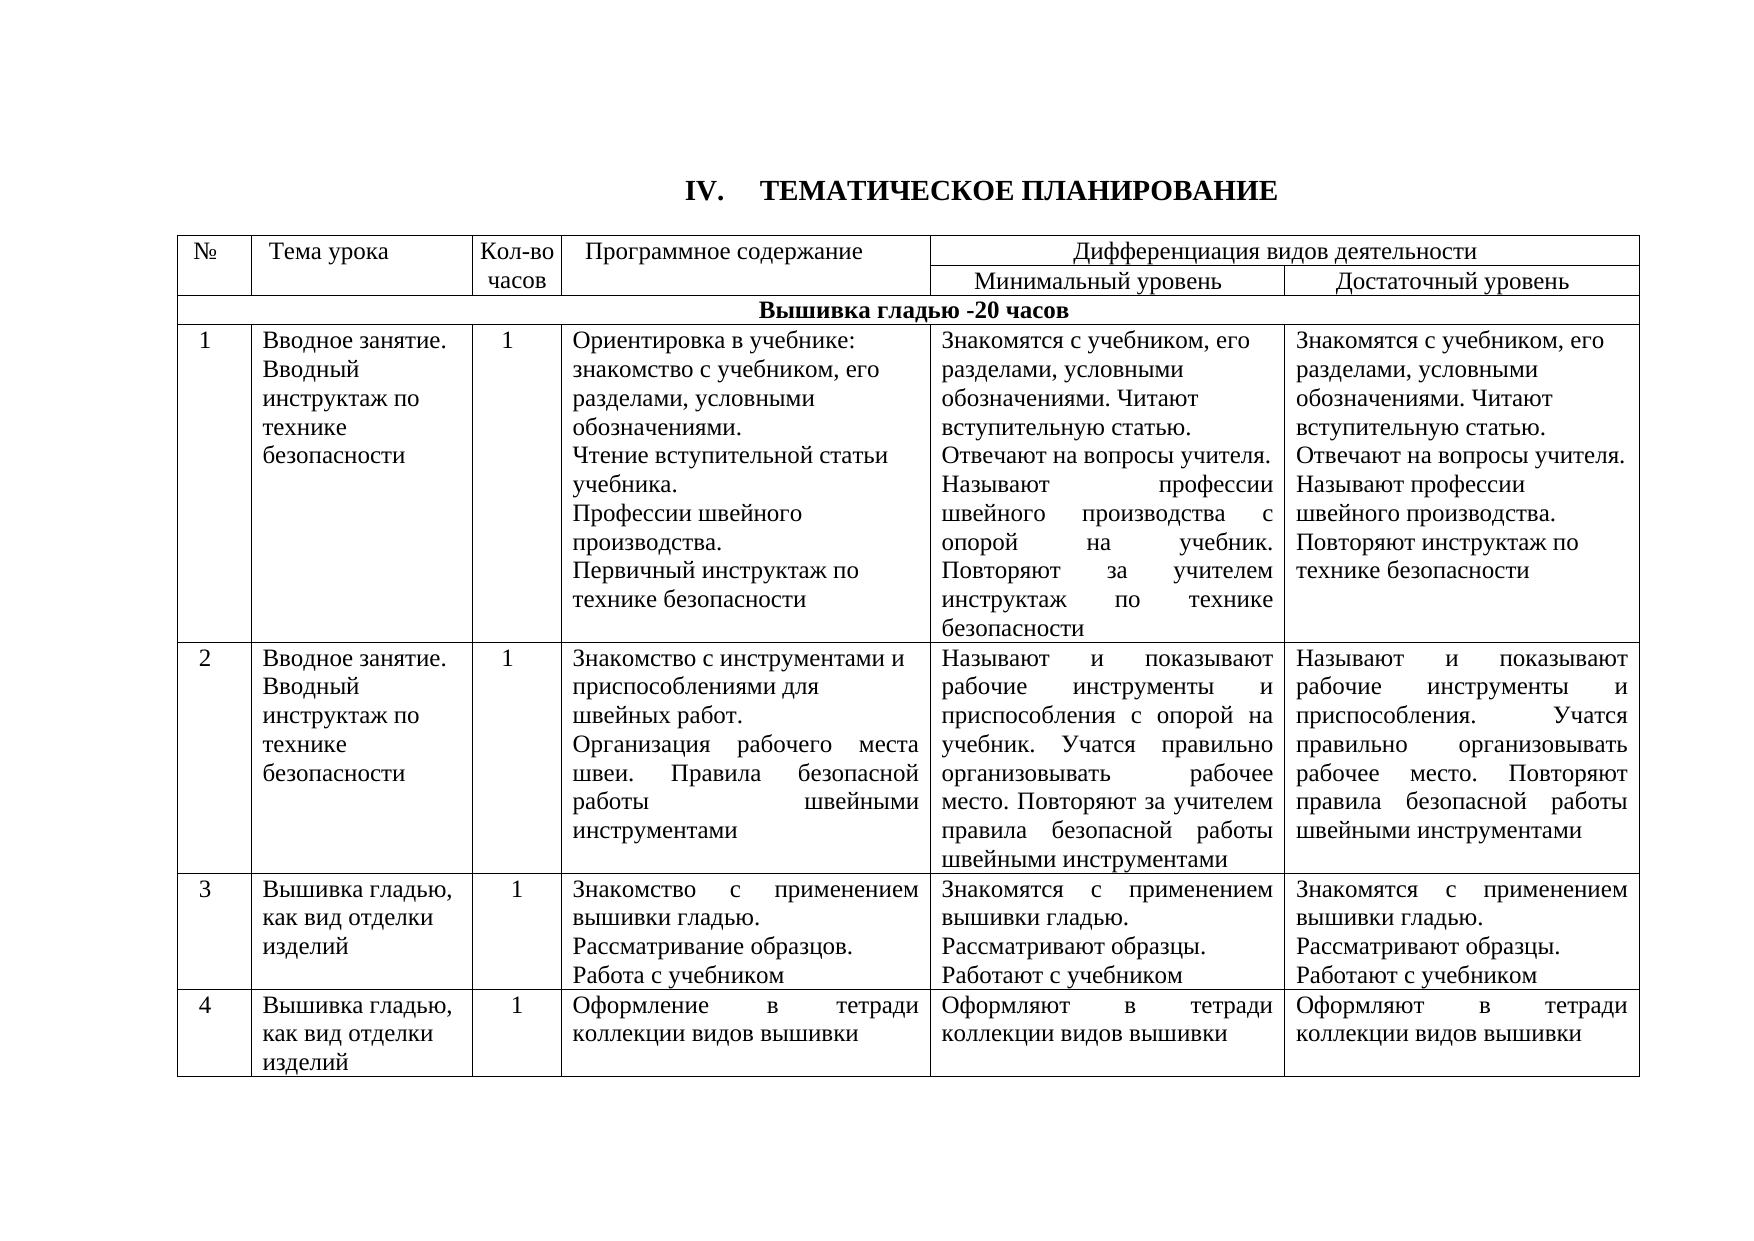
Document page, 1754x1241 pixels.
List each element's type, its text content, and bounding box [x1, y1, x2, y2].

table_header Программное содержание [562, 236, 930, 294]
table_cell Знакомятся с учебником, его разделами, условными обозначениями. Читают вступительную статью. Отвечают на вопросы учителя. Называют профессии швейного производства с опорой на учебник. Повторяют за учителем инструктаж по технике безопасности [931, 325, 1284, 642]
table_cell Называют и показывают рабочие инструменты и приспособления с опорой на учебник. Учатся правильно организовывать рабочее место. Повторяют за учителем правила безопасной работы швейными инструментами [931, 643, 1284, 873]
table_cell Вышивка гладью -20 часов [178, 296, 1639, 324]
table_cell Знакомятся с применением вышивки гладью. Рассматривают образцы. Работают с учебником [1285, 874, 1639, 989]
table_cell 1 [473, 325, 561, 642]
table_cell 1 [178, 325, 251, 642]
table_cell 4 [178, 990, 251, 1076]
table_cell Вышивка гладью, как вид отделки изделий [252, 874, 472, 989]
table_cell Вышивка гладью, как вид отделки изделий [252, 990, 472, 1076]
table_cell Вводное занятие. Вводный инструктаж по технике безопасности [252, 643, 472, 873]
table_header № [178, 236, 251, 294]
table_cell 1 [473, 874, 561, 989]
table_cell 2 [178, 643, 251, 873]
table_cell Знакомство с инструментами и приспособлениями для швейных работ. Организация рабочего места швеи. Правила безопасной работы швейными инструментами [562, 643, 930, 873]
table_cell Вводное занятие. Вводный инструктаж по технике безопасности [252, 325, 472, 642]
table_cell 3 [178, 874, 251, 989]
table_header Тема урока [252, 236, 472, 294]
table_cell Знакомятся с применением вышивки гладью. Рассматривают образцы. Работают с учебником [931, 874, 1284, 989]
table_cell Называют и показывают рабочие инструменты и приспособления. Учатся правильно организовывать рабочее место. Повторяют правила безопасной работы швейными инструментами [1285, 643, 1639, 873]
table_cell Ориентировка в учебнике: знакомство с учебником, его разделами, условными обозначениями. Чтение вступительной статьи учебника. Профессии швейного производства. Первичный инструктаж по технике безопасности [562, 325, 930, 642]
table_header Дифференциация видов деятельности [931, 236, 1639, 265]
table_cell Оформление в тетради коллекции видов вышивки [562, 990, 930, 1076]
table_cell Достаточный уровень [1285, 266, 1639, 294]
table_cell Знакомство с применением вышивки гладью. Рассматривание образцов. Работа с учебником [562, 874, 930, 989]
table_cell Оформляют в тетради коллекции видов вышивки [931, 990, 1284, 1076]
table_cell Оформляют в тетради коллекции видов вышивки [1285, 990, 1639, 1076]
subtitle ТЕМАТИЧЕСКОЕ ПЛАНИРОВАНИЕ [327, 173, 1636, 206]
table_header Кол-во часов [473, 236, 561, 294]
table_cell 1 [473, 990, 561, 1076]
table_cell Минимальный уровень [931, 266, 1284, 294]
table_cell Знакомятся с учебником, его разделами, условными обозначениями. Читают вступительную статью. Отвечают на вопросы учителя. Называют профессии швейного производства. Повторяют инструктаж по технике безопасности [1285, 325, 1639, 642]
table_cell 1 [473, 643, 561, 873]
